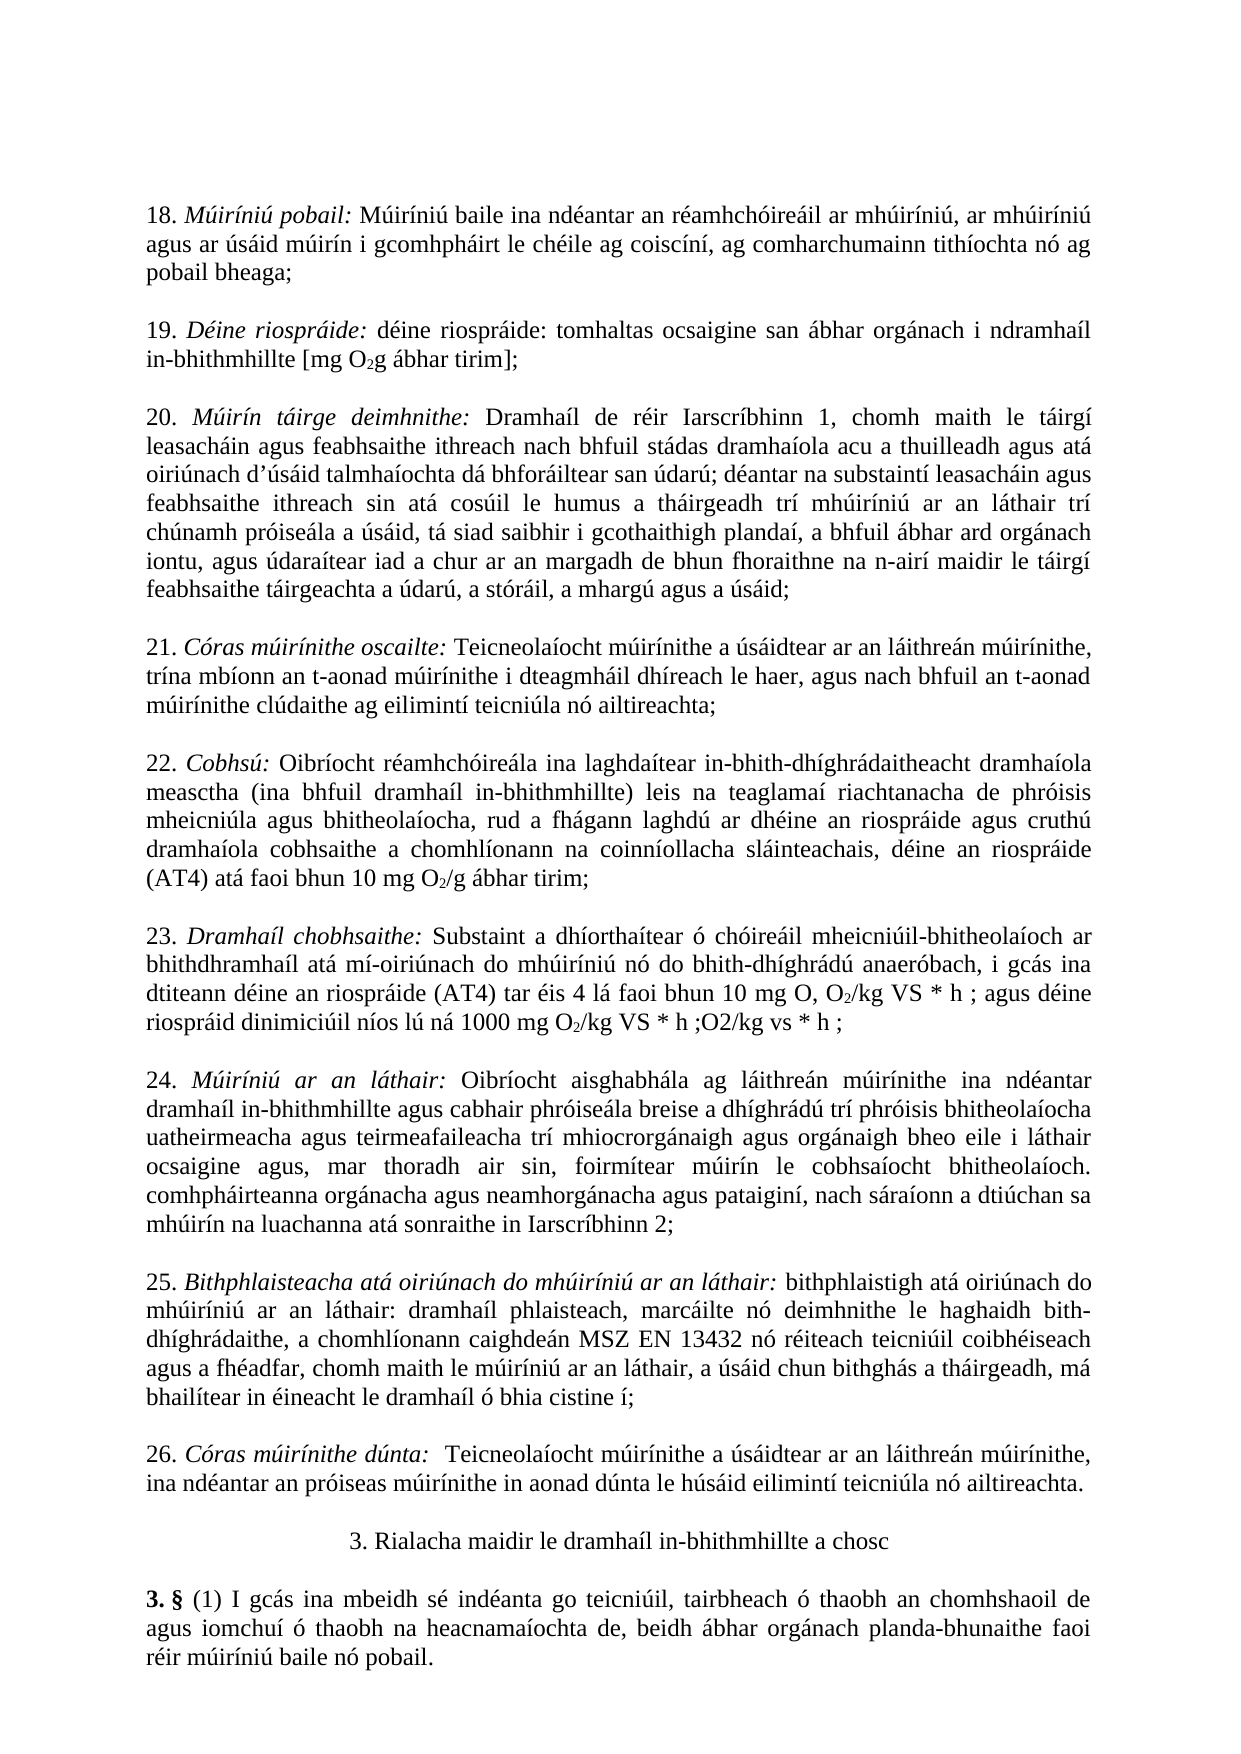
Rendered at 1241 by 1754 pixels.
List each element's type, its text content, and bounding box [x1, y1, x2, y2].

text 25. Bithphlaisteacha atá oiriúnach do mhúiríniú ar an láthair: bithphlaistigh atá oiriúnach do mhúiríniú ar an láthair: dramhaíl phlaisteach, marcáilte nó deimhnithe le haghaidh bith-dhíghrádaithe, a chomhlíonann caighdeán MSZ EN 13432 nó réiteach teicniúil coibhéiseach agus a fhéadfar, chomh maith le múiríniú ar an láthair, a úsáid chun bithghás a tháirgeadh, má bhailítear in éineacht le dramhaíl ó bhia cistine í; [146, 1267, 1092, 1410]
text 19. Déine riospráide: déine riospráide: tomhaltas ocsaigine san ábhar orgánach i ndramhaíl in-bhithmhillte [mg O2g ábhar tirim]; [146, 315, 1092, 373]
text 18. Múiríniú pobail: Múiríniú baile ina ndéantar an réamhchóireáil ar mhúiríniú, ar mhúiríniú agus ar úsáid múirín i gcomhpháirt le chéile ag coiscíní, ag comharchumainn tithíochta nó ag pobail bheaga; [146, 200, 1092, 286]
text 20. Múirín táirge deimhnithe: Dramhaíl de réir Iarscríbhinn 1, chomh maith le táirgí leasacháin agus feabhsaithe ithreach nach bhfuil stádas dramhaíola acu a thuilleadh agus atá oiriúnach d’úsáid talmhaíochta dá bhforáiltear san údarú; déantar na substaintí leasacháin agus feabhsaithe ithreach sin atá cosúil le humus a tháirgeadh trí mhúiríniú ar an láthair trí chúnamh próiseála a úsáid, tá siad saibhir i gcothaithigh plandaí, a bhfuil ábhar ard orgánach iontu, agus údaraítear iad a chur ar an margadh de bhun fhoraithne na n-airí maidir le táirgí feabhsaithe táirgeachta a údarú, a stóráil, a mhargú agus a úsáid; [146, 402, 1092, 603]
text 22. Cobhsú: Oibríocht réamhchóireála ina laghdaítear in-bhith-dhíghrádaitheacht dramhaíola measctha (ina bhfuil dramhaíl in-bhithmhillte) leis na teaglamaí riachtanacha de phróisis mheicniúla agus bhitheolaíocha, rud a fhágann laghdú ar dhéine an riospráide agus cruthú dramhaíola cobhsaithe a chomhlíonann na coinníollacha sláinteachais, déine an riospráide (AT4) atá faoi bhun 10 mg O2/g ábhar tirim; [146, 748, 1092, 892]
text 23. Dramhaíl chobhsaithe: Substaint a dhíorthaítear ó chóireáil mheicniúil-bhitheolaíoch ar bhithdhramhaíl atá mí-oiriúnach do mhúiríniú nó do bhith-dhíghrádú anaeróbach, i gcás ina dtiteann déine an riospráide (AT4) tar éis 4 lá faoi bhun 10 mg O, O2/kg VS * h ; agus déine riospráid dinimiciúil níos lú ná 1000 mg O2/kg VS * h ;O2/kg vs * h ; [146, 921, 1092, 1036]
text 26. Córas múirínithe dúnta: Teicneolaíocht múirínithe a úsáidtear ar an láithreán múirínithe, ina ndéantar an próiseas múirínithe in aonad dúnta le húsáid eilimintí teicniúla nó ailtireachta. [146, 1439, 1092, 1497]
text 24. Múiríniú ar an láthair: Oibríocht aisghabhála ag láithreán múirínithe ina ndéantar dramhaíl in-bhithmhillte agus cabhair phróiseála breise a dhíghrádú trí phróisis bhitheolaíocha uatheirmeacha agus teirmeafaileacha trí mhiocrorgánaigh agus orgánaigh bheo eile i láthair ocsaigine agus, mar thoradh air sin, foirmítear múirín le cobhsaíocht bhitheolaíoch. comhpháirteanna orgánacha agus neamhorgánacha agus pataiginí, nach sáraíonn a dtiúchan sa mhúirín na luachanna atá sonraithe in Iarscríbhinn 2; [146, 1065, 1092, 1237]
text 3. § (1) I gcás ina mbeidh sé indéanta go teicniúil, tairbheach ó thaobh an chomhshaoil de agus iomchuí ó thaobh na heacnamaíochta de, beidh ábhar orgánach planda-bhunaithe faoi réir múiríniú baile nó pobail. [146, 1584, 1092, 1670]
text 21. Córas múirínithe oscailte: Teicneolaíocht múirínithe a úsáidtear ar an láithreán múirínithe, trína mbíonn an t-aonad múirínithe i dteagmháil dhíreach le haer, agus nach bhfuil an t-aonad múirínithe clúdaithe ag eilimintí teicniúla nó ailtireachta; [146, 632, 1092, 719]
text 3. Rialacha maidir le dramhaíl in-bhithmhillte a chosc [146, 1526, 1092, 1555]
